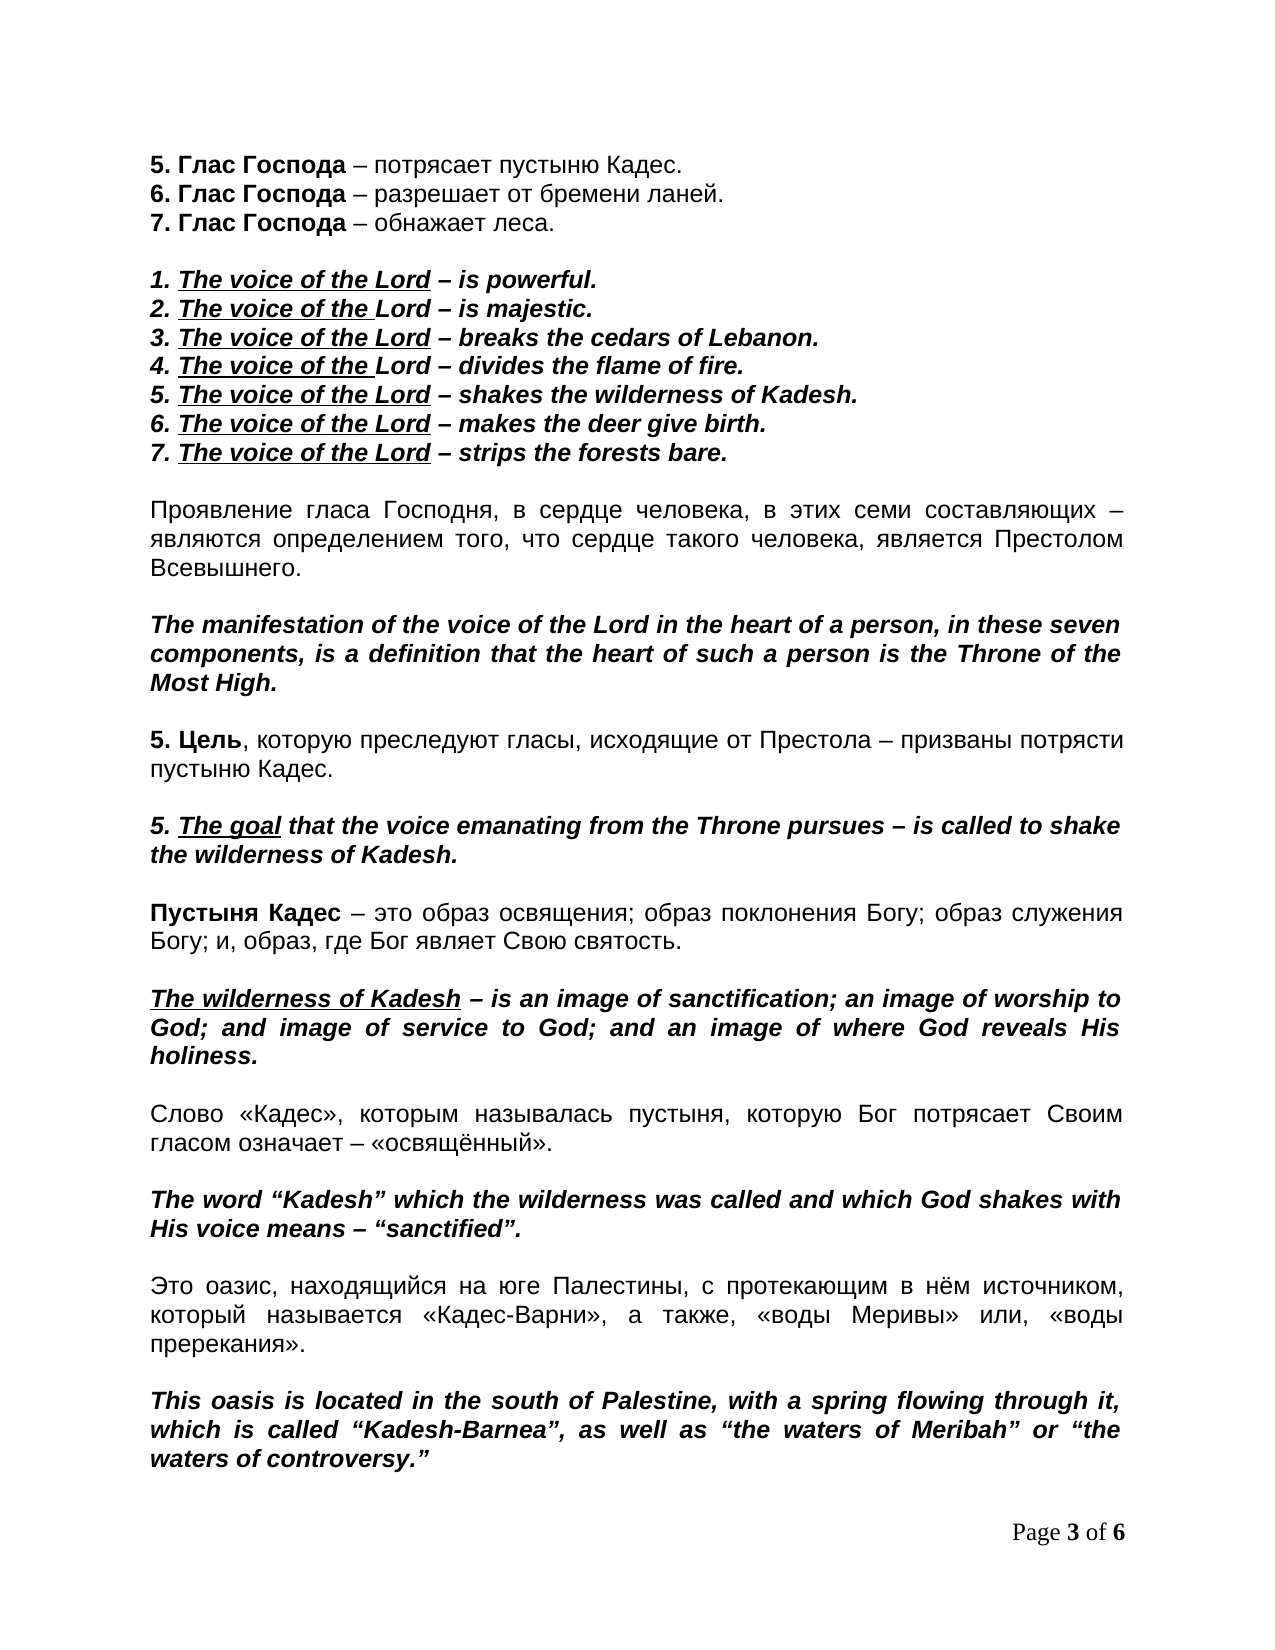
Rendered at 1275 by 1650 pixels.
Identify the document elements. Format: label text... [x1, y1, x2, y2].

text The word “Kadesh” which the wilderness was called and which God shakes with His voice means – “sanctified”. [150, 1185, 1125, 1242]
text The wilderness of Kadesh – is an image of sanctification; an image of worship to God; and image of service to God; and an image of where God reveals His holiness. [150, 984, 1125, 1070]
text Слово «Кадес», которым называлась пустыня, которую Бог потрясает Своим гласом означает – «освящённый». [150, 1099, 1125, 1156]
text 3. The voice of the Lord – breaks the cedars of Lebanon. [150, 322, 1125, 351]
text 7. Глас Господа – обнажает леса. [150, 207, 1125, 236]
text 7. The voice of the Lord – strips the forests bare. [150, 437, 1125, 466]
text 6. The voice of the Lord – makes the deer give birth. [150, 409, 1125, 437]
text Это оазис, находящийся на юге Палестины, с протекающим в нём источником, который называется «Кадес-Варни», а также, «воды Меривы» или, «воды пререкания». [150, 1271, 1125, 1357]
text The manifestation of the voice of the Lord in the heart of a person, in these seven components, is a definition that the heart of such a person is the Throne of the Most High. [150, 610, 1125, 696]
text 1. The voice of the Lord – is powerful. [150, 265, 1125, 294]
text Пустыня Кадес – это образ освящения; образ поклонения Богу; образ служения Богу; и, образ, где Бог являет Свою святость. [150, 897, 1125, 955]
text Проявление гласа Господня, в сердце человека, в этих семи составляющих – являются определением того, что сердце такого человека, является Престолом Всевышнего. [150, 495, 1125, 581]
text This oasis is located in the south of Palestine, with a spring flowing through it, which is called “Kadesh-Barnea”, as well as “the waters of Meribah” or “the waters of controversy.” [150, 1386, 1125, 1472]
text 2. The voice of the Lord – is majestic. [150, 294, 1125, 322]
text 5. The goal that the voice emanating from the Throne pursues – is called to shake the wilderness of Kadesh. [150, 811, 1125, 869]
text 5. Цель, которую преследуют гласы, исходящие от Престола – призваны потрясти пустыню Кадес. [150, 725, 1125, 782]
text 4. The voice of the Lord – divides the flame of fire. [150, 351, 1125, 380]
text 5. The voice of the Lord – shakes the wilderness of Kadesh. [150, 380, 1125, 409]
text 6. Глас Господа – разрешает от бремени ланей. [150, 179, 1125, 207]
text 5. Глас Господа – потрясает пустыню Кадес. [150, 150, 1125, 179]
